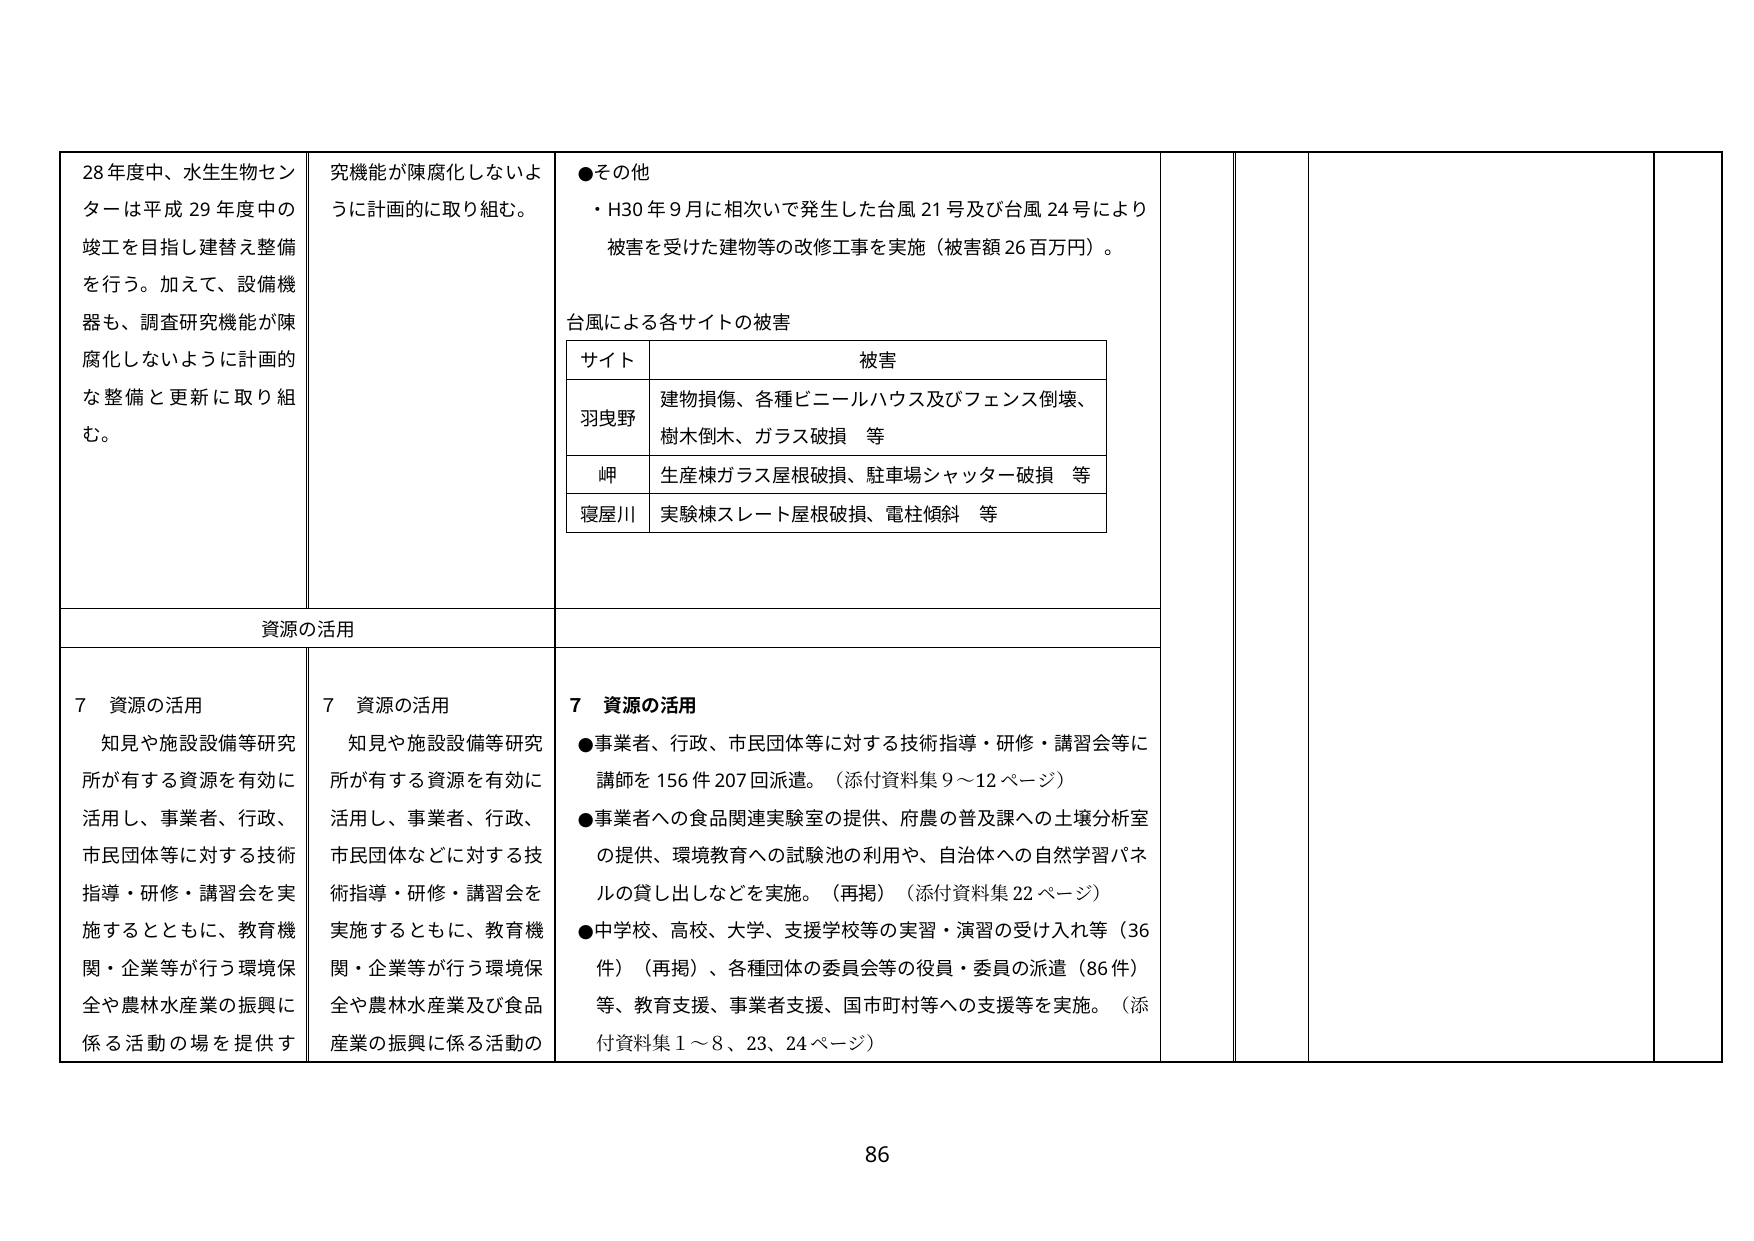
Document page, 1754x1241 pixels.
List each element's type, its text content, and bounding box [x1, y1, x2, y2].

table_cell [1236, 153, 1308, 1061]
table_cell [1309, 153, 1653, 1061]
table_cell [556, 648, 1160, 1061]
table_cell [61, 153, 306, 608]
table_cell [1161, 153, 1233, 1061]
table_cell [309, 153, 554, 608]
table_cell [61, 648, 306, 1061]
table_cell 資源の活用 [61, 609, 554, 647]
table_cell [1655, 153, 1721, 1061]
table_cell [556, 609, 1160, 647]
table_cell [556, 153, 1160, 608]
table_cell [309, 648, 554, 1061]
